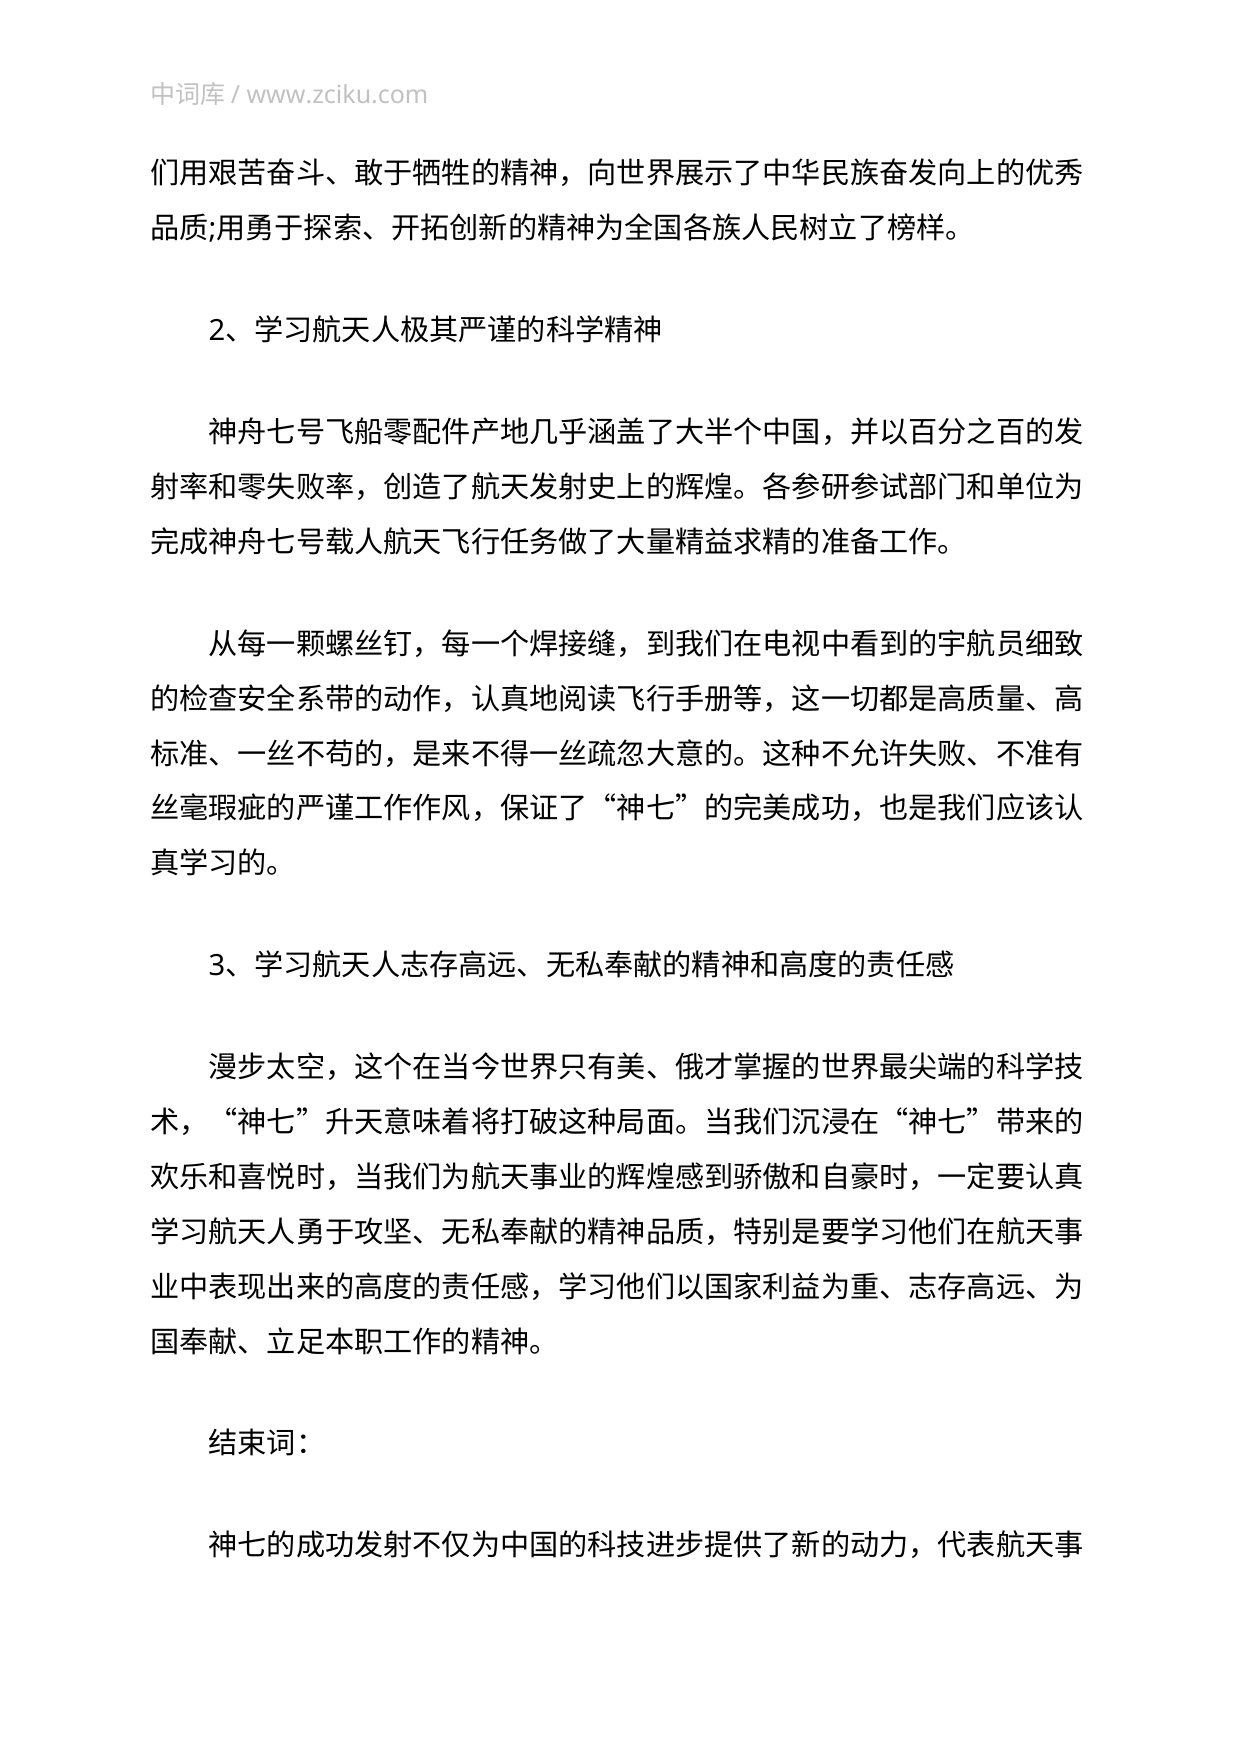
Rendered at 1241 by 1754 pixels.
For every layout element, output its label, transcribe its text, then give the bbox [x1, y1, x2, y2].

text 3、学习航天人志存高远、无私奉献的精神和高度的责任感 [150, 942, 1090, 984]
text 漫步太空，这个在当今世界只有美、俄才掌握的世界最尖端的科学技术，“神七”升天意味着将打破这种局面。当我们沉浸在“神七”带来的欢乐和喜悦时，当我们为航天事业的辉煌感到骄傲和自豪时，一定要认真学习航天人勇于攻坚、无私奉献的精神品质，特别是要学习他们在航天事业中表现出来的高度的责任感，学习他们以国家利益为重、志存高远、为国奉献、立足本职工作的精神。 [150, 1044, 1090, 1361]
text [150, 1522, 1090, 1564]
text 从每一颗螺丝钉，每一个焊接缝，到我们在电视中看到的宇航员细致的检查安全系带的动作，认真地阅读飞行手册等，这一切都是高质量、高标准、一丝不苟的，是来不得一丝疏忽大意的。这种不允许失败、不准有丝毫瑕疵的严谨工作作风，保证了“神七”的完美成功，也是我们应该认真学习的。 [150, 620, 1090, 882]
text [150, 150, 1090, 247]
text 神舟七号飞船零配件产地几乎涵盖了大半个中国，并以百分之百的发射率和零失败率，创造了航天发射史上的辉煌。各参研参试部门和单位为完成神舟七号载人航天飞行任务做了大量精益求精的准备工作。 [150, 409, 1090, 561]
text 结束词： [150, 1420, 1090, 1462]
text 2、学习航天人极其严谨的科学精神 [150, 307, 1090, 349]
